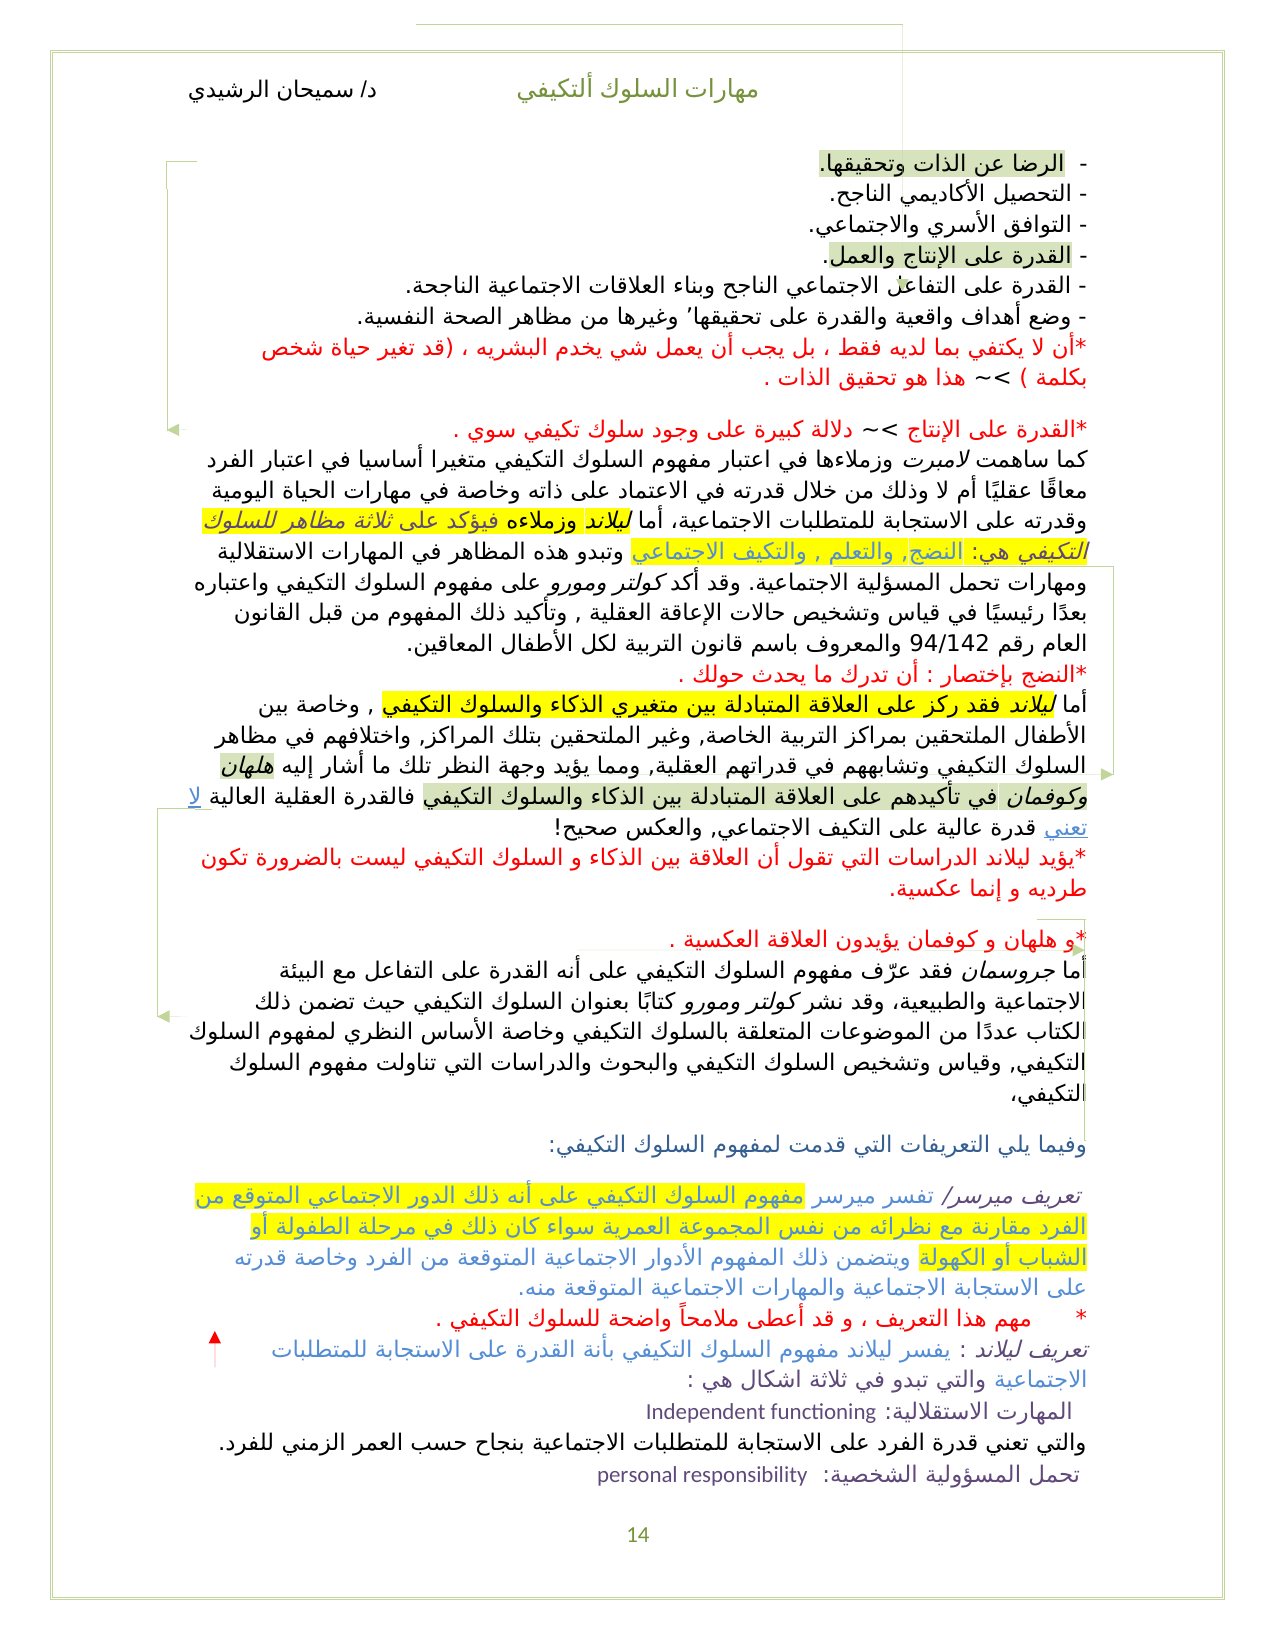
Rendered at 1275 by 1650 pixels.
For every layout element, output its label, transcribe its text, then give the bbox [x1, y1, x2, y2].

text وفيما يلي التعريفات التي قدمت لمفهوم السلوك التكيفي: [187, 1131, 1087, 1158]
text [187, 150, 1087, 391]
text *و هلهان و كوفمان يؤيدون العلاقة العكسية . أما جروسمان فقد عرّف مفهوم السلوك التكيفي على أنه القدرة على التفاعل مع البيئة الاجتماعية والطبيعية، وقد نشر كولتر ومورو كتابًا بعنوان السلوك التكيفي حيث تضمن ذلك الكتاب عددًا من الموضوعات المتعلقة بالسلوك التكيفي وخاصة الأساس النظري لمفهوم السلوك التكيفي, وقياس وتشخيص السلوك التكيفي والبحوث والدراسات التي تناولت مفهوم السلوك التكيفي، [187, 927, 1084, 1106]
text *القدرة على الإنتاج >~ دلالة كبيرة على وجود سلوك تكيفي سوي . كما ساهمت لامبرت وزملاءها في اعتبار مفهوم السلوك التكيفي متغيرا أساسيا في اعتبار الفرد معاقًا عقليًا أم لا وذلك من خلال قدرته في الاعتماد على ذاته وخاصة في مهارات الحياة اليومية وقدرته على الاستجابة للمتطلبات الاجتماعية، أما ليلاند وزملاءه فيؤكد على ثلاثة مظاهر للسلوك التكيفي هي: النضج, والتعلم , والتكيف الاجتماعي وتبدو هذه المظاهر في المهارات الاستقلالية ومهارات تحمل المسؤلية الاجتماعية. وقد أكد كولتر ومورو على مفهوم السلوك التكيفي واعتباره بعدًا رئيسيًا في قياس وتشخيص حالات الإعاقة العقلية , وتأكيد ذلك المفهوم من قبل القانون العام رقم 94/142 والمعروف باسم قانون التربية لكل الأطفال المعاقين. *النضج بإختصار : أن تدرك ما يحدث حولك . أما ليلاند فقد ركز على العلاقة المتبادلة بين متغيري الذكاء والسلوك التكيفي , وخاصة بين الأطفال الملتحقين بمراكز التربية الخاصة, وغير الملتحقين بتلك المراكز, واختلافهم في مظاهر السلوك التكيفي وتشابههم في قدراتهم العقلية, ومما يؤيد وجهة النظر تلك ما أشار إليه هلهان وكوفمان في تأكيدهم على العلاقة المتبادلة بين الذكاء والسلوك التكيفي فالقدرة العقلية العالية لا تعني قدرة عالية على التكيف الاجتماعي, والعكس صحيح! *يؤيد ليلاند الدراسات التي تقول أن العلاقة بين الذكاء و السلوك التكيفي ليست بالضرورة تكون طرديه و إنما عكسية. [187, 416, 1087, 902]
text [187, 1183, 1087, 1488]
